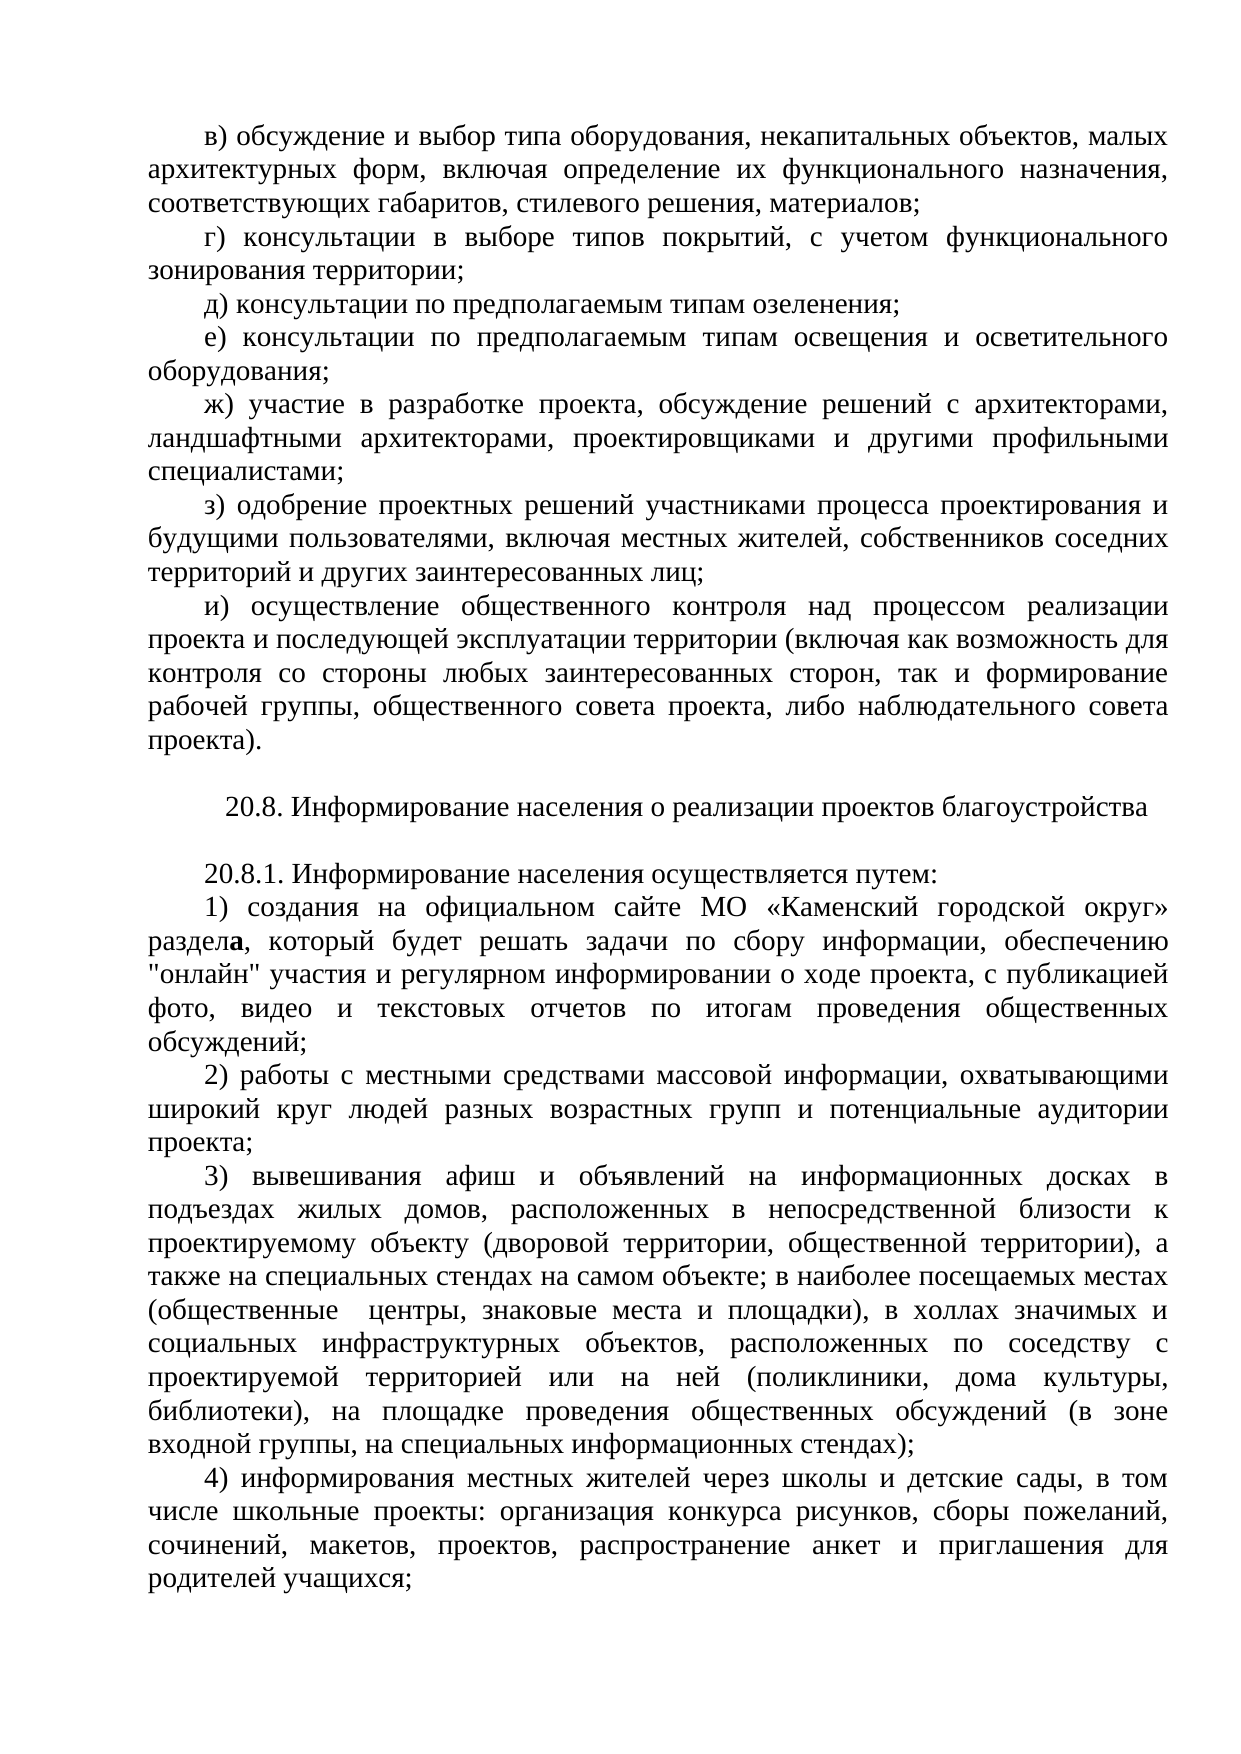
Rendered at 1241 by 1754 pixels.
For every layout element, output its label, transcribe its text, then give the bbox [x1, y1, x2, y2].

text ж) участие в разработке проекта, обсуждение решений с архитекторами, ландшафтными архитекторами, проектировщиками и другими профильными специалистами; [148, 386, 1169, 487]
text в) обсуждение и выбор типа оборудования, некапитальных объектов, малых архитектурных форм, включая определение их функционального назначения, соответствующих габаритов, стилевого решения, материалов; [148, 118, 1169, 219]
text 4) информирования местных жителей через школы и детские сады, в том числе школьные проекты: организация конкурса рисунков, сборы пожеланий, сочинений, макетов, проектов, распространение анкет и приглашения для родителей учащихся; [148, 1460, 1169, 1594]
text 2) работы с местными средствами массовой информации, охватывающими широкий круг людей разных возрастных групп и потенциальные аудитории проекта; [148, 1057, 1169, 1158]
text 20.8.1. Информирование населения осуществляется путем: [148, 856, 1169, 889]
text г) консультации в выборе типов покрытий, с учетом функционального зонирования территории; [148, 219, 1169, 286]
text 20.8. Информирование населения о реализации проектов благоустройства [148, 789, 1169, 822]
text 3) вывешивания афиш и объявлений на информационных досках в подъездах жилых домов, расположенных в непосредственной близости к проектируемому объекту (дворовой территории, общественной территории), а также на специальных стендах на самом объекте; в наиболее посещаемых местах (общественные центры, знаковые места и площадки), в холлах значимых и социальных инфраструктурных объектов, расположенных по соседству с проектируемой территорией или на ней (поликлиники, дома культуры, библиотеки), на площадке проведения общественных обсуждений (в зоне входной группы, на специальных информационных стендах); [148, 1158, 1169, 1460]
text е) консультации по предполагаемым типам освещения и осветительного оборудования; [148, 319, 1169, 386]
text д) консультации по предполагаемым типам озеленения; [148, 286, 1169, 319]
text и) осуществление общественного контроля над процессом реализации проекта и последующей эксплуатации территории (включая как возможность для контроля со стороны любых заинтересованных сторон, так и формирование рабочей группы, общественного совета проекта, либо наблюдательного совета проекта). [148, 588, 1169, 755]
text 1) создания на официальном сайте МО «Каменский городской округ» раздела, который будет решать задачи по сбору информации, обеспечению "онлайн" участия и регулярном информировании о ходе проекта, с публикацией фото, видео и текстовых отчетов по итогам проведения общественных обсуждений; [148, 889, 1169, 1057]
text з) одобрение проектных решений участниками процесса проектирования и будущими пользователями, включая местных жителей, собственников соседних территорий и других заинтересованных лиц; [148, 487, 1169, 588]
